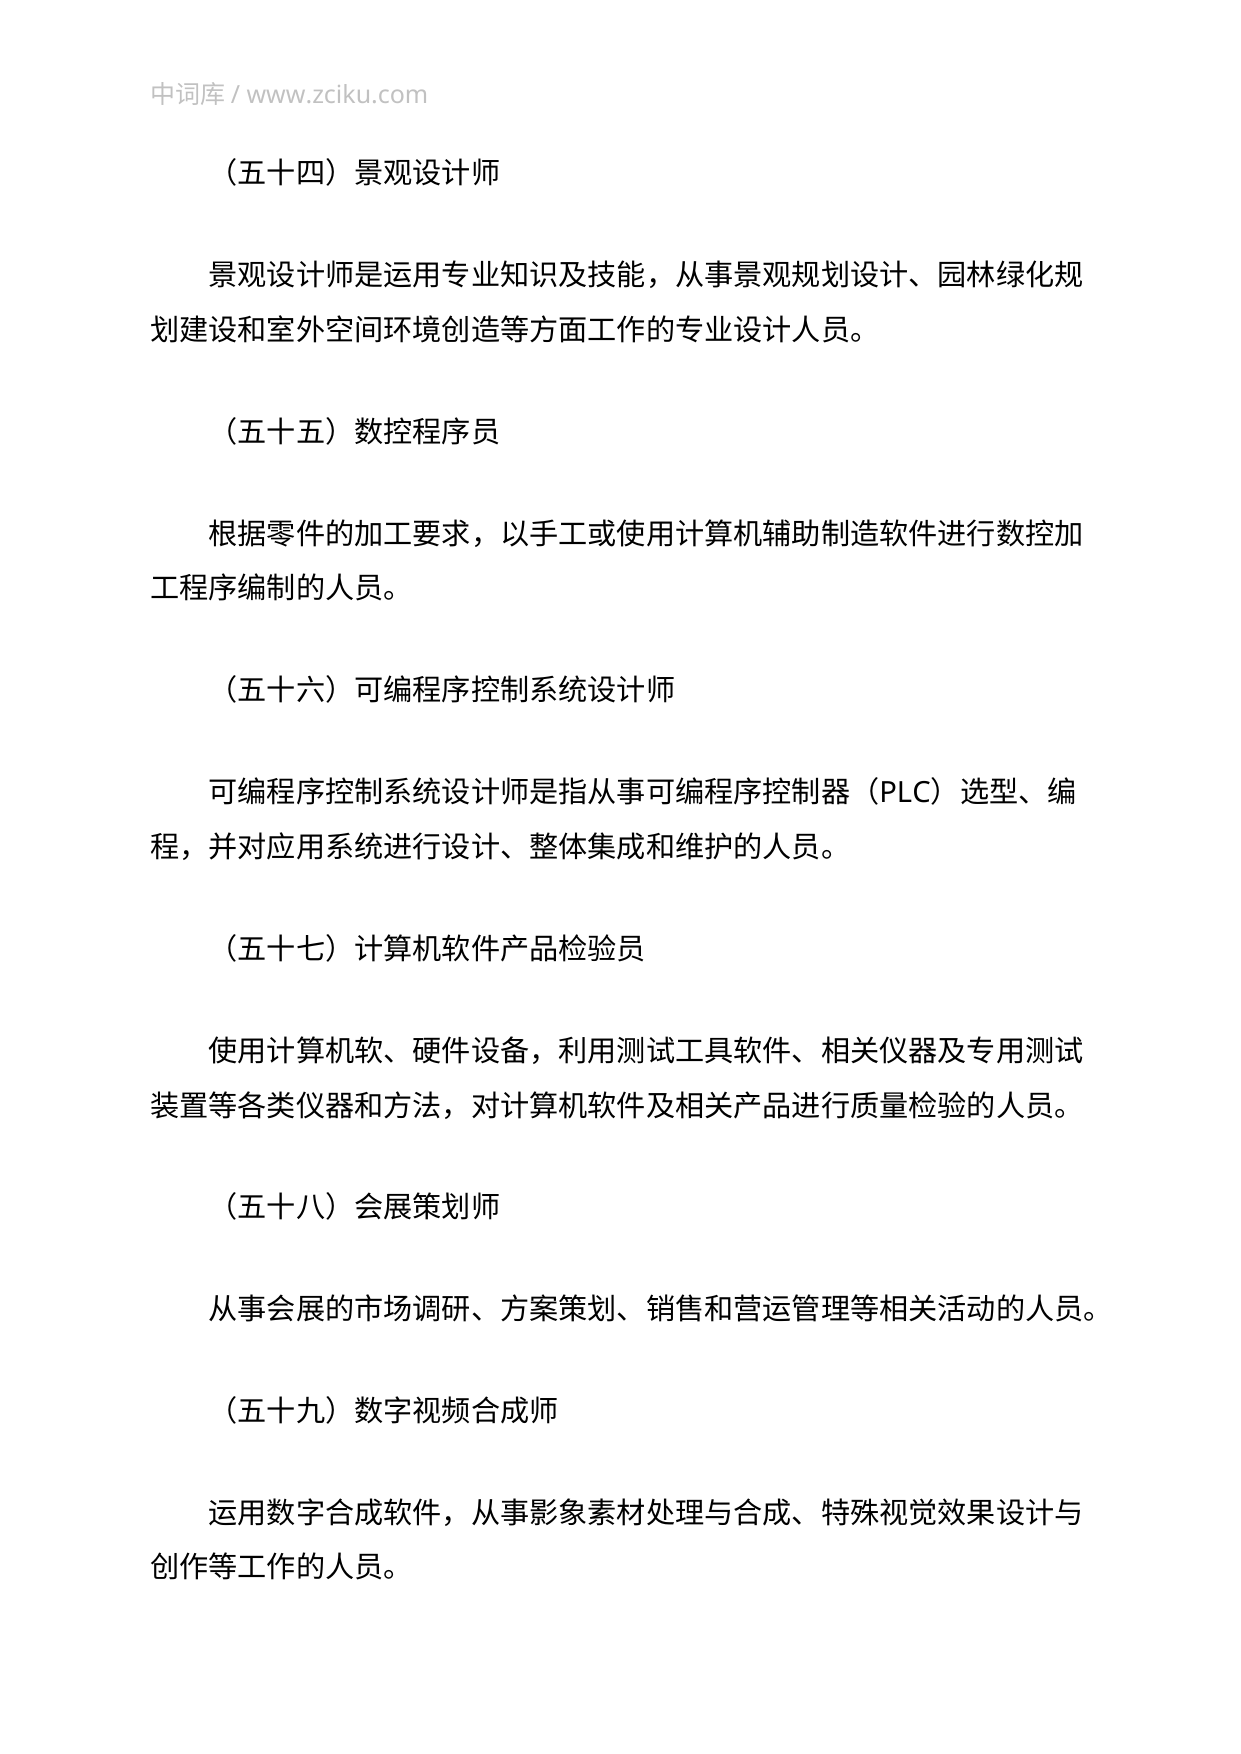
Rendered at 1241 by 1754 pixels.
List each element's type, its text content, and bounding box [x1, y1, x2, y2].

text 根据零件的加工要求，以手工或使用计算机辅助制造软件进行数控加工程序编制的人员。 [150, 510, 1090, 607]
text 从事会展的市场调研、方案策划、销售和营运管理等相关活动的人员。 [150, 1286, 1090, 1328]
text （五十五）数控程序员 [150, 408, 1090, 451]
text （五十四）景观设计师 [150, 150, 1090, 192]
text （五十七）计算机软件产品检验员 [150, 925, 1090, 968]
text （五十八）会展策划师 [150, 1184, 1090, 1226]
text （五十六）可编程序控制系统设计师 [150, 667, 1090, 709]
text 景观设计师是运用专业知识及技能，从事景观规划设计、园林绿化规划建设和室外空间环境创造等方面工作的专业设计人员。 [150, 252, 1090, 349]
text 运用数字合成软件，从事影象素材处理与合成、特殊视觉效果设计与创作等工作的人员。 [150, 1489, 1090, 1586]
text （五十九）数字视频合成师 [150, 1387, 1090, 1430]
text 可编程序控制系统设计师是指从事可编程序控制器（PLC）选型、编程，并对应用系统进行设计、整体集成和维护的人员。 [150, 769, 1090, 866]
text 使用计算机软、硬件设备，利用测试工具软件、相关仪器及专用测试装置等各类仪器和方法，对计算机软件及相关产品进行质量检验的人员。 [150, 1027, 1090, 1124]
